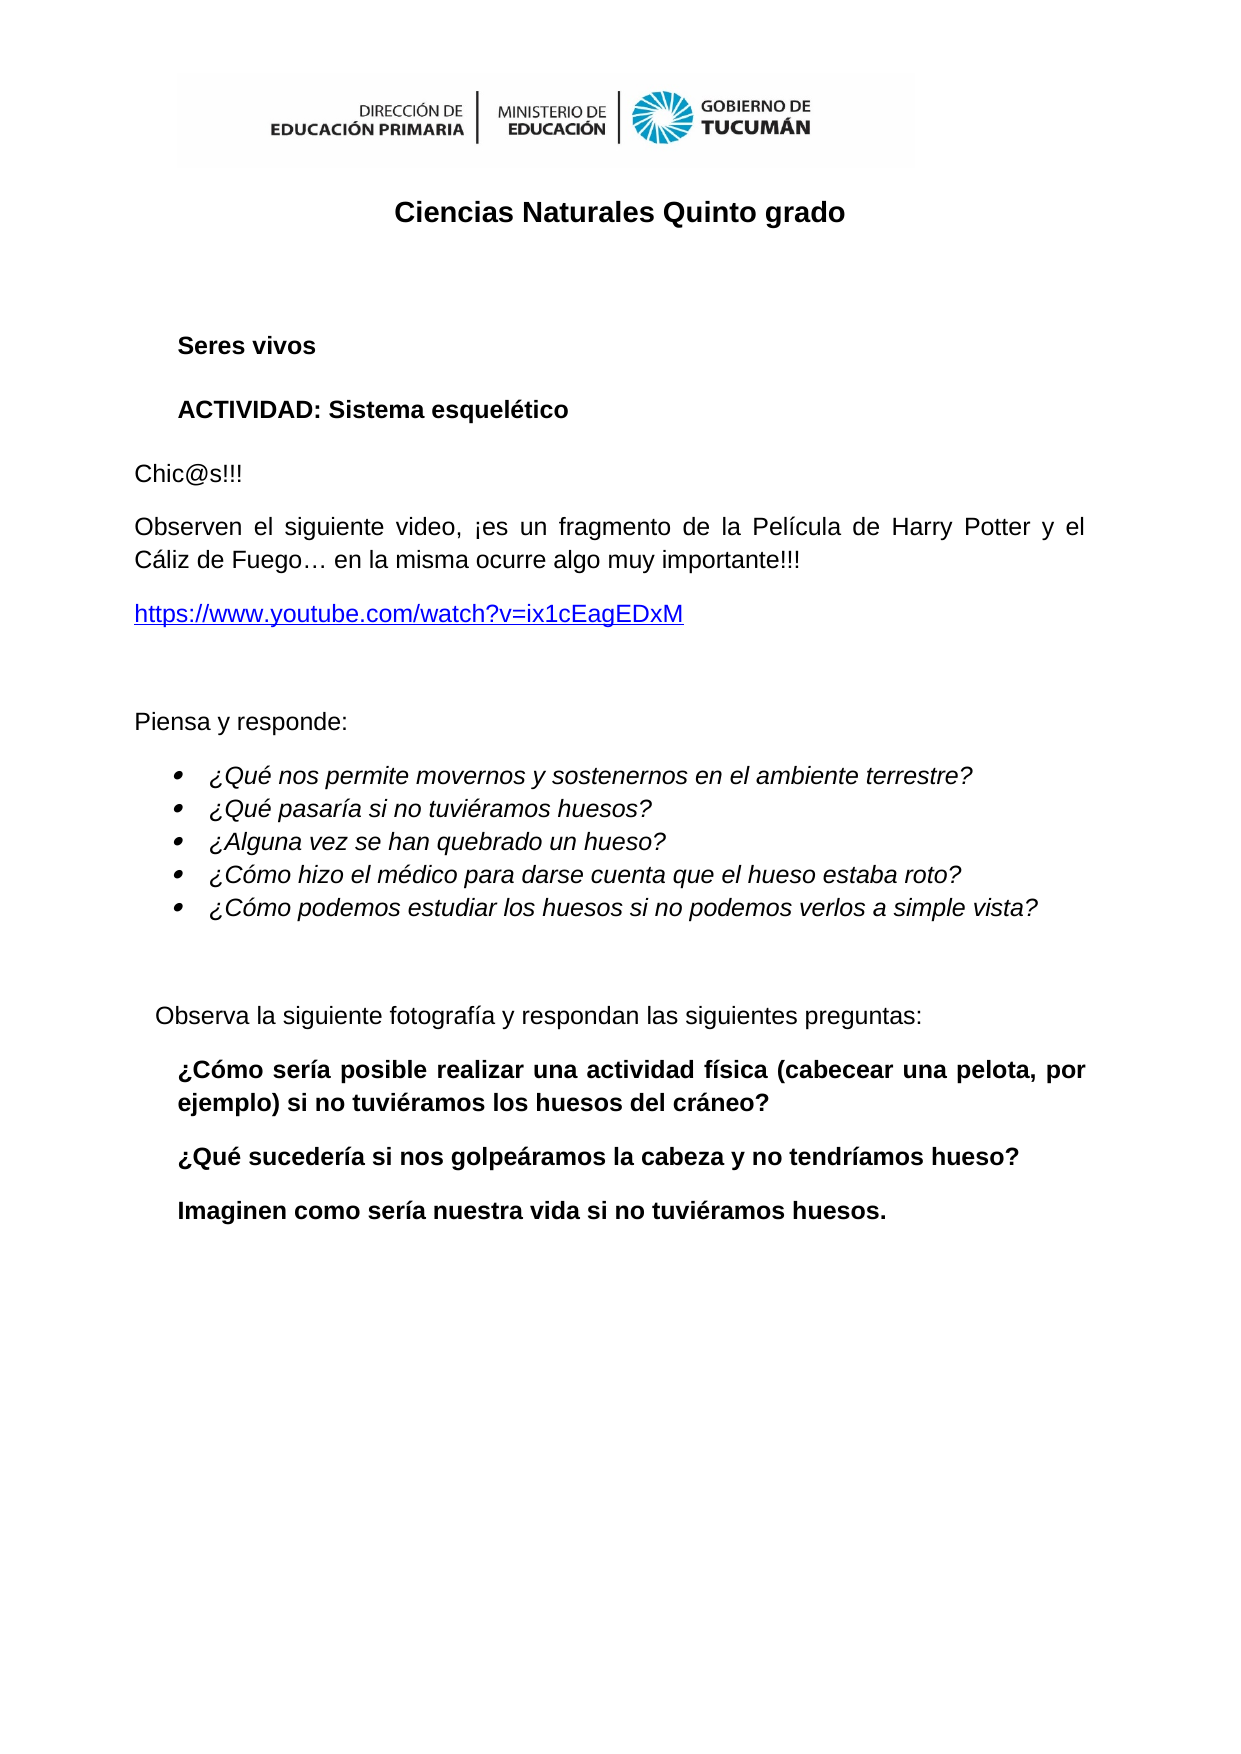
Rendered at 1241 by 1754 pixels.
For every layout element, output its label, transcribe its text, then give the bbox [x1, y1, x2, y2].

picture [177, 73, 915, 168]
text Imaginen como sería nuestra vida si no tuviéramos huesos. [177, 1196, 1087, 1224]
text Chic@s!!! [134, 458, 1087, 487]
text ¿Cómo sería posible realizar una actividad física (cabecear una pelota, por ejemplo) si no tuviéramos los huesos del cráneo? [177, 1055, 1087, 1117]
text ¿Qué sucedería si nos golpeáramos la cabeza y no tendríamos hueso? [177, 1142, 1087, 1171]
list ¿Qué pasaría si no tuviéramos huesos? [172, 794, 1087, 823]
text Piensa y responde: [134, 707, 1087, 736]
text Seres vivos [177, 331, 1063, 359]
text Observen el siguiente video, ¡es un fragmento de la Película de Harry Potter y el Cáliz de Fuego… en la misma ocurre algo muy importante!!! [134, 512, 1087, 574]
list ¿Qué nos permite movernos y sostenernos en el ambiente terrestre? [172, 761, 1087, 790]
text https://www.youtube.com/watch?v=ix1cEagEDxM [134, 599, 1087, 628]
list ¿Alguna vez se han quebrado un hueso? [172, 827, 1087, 856]
text Observa la siguiente fotografía y respondan las siguientes preguntas: [134, 1001, 1087, 1030]
list ¿Cómo podemos estudiar los huesos si no podemos verlos a simple vista? [172, 893, 1087, 922]
text Ciencias Naturales Quinto grado [177, 196, 1063, 229]
text ACTIVIDAD: Sistema esquelético [177, 394, 1063, 423]
list ¿Cómo hizo el médico para darse cuenta que el hueso estaba roto? [172, 860, 1087, 889]
